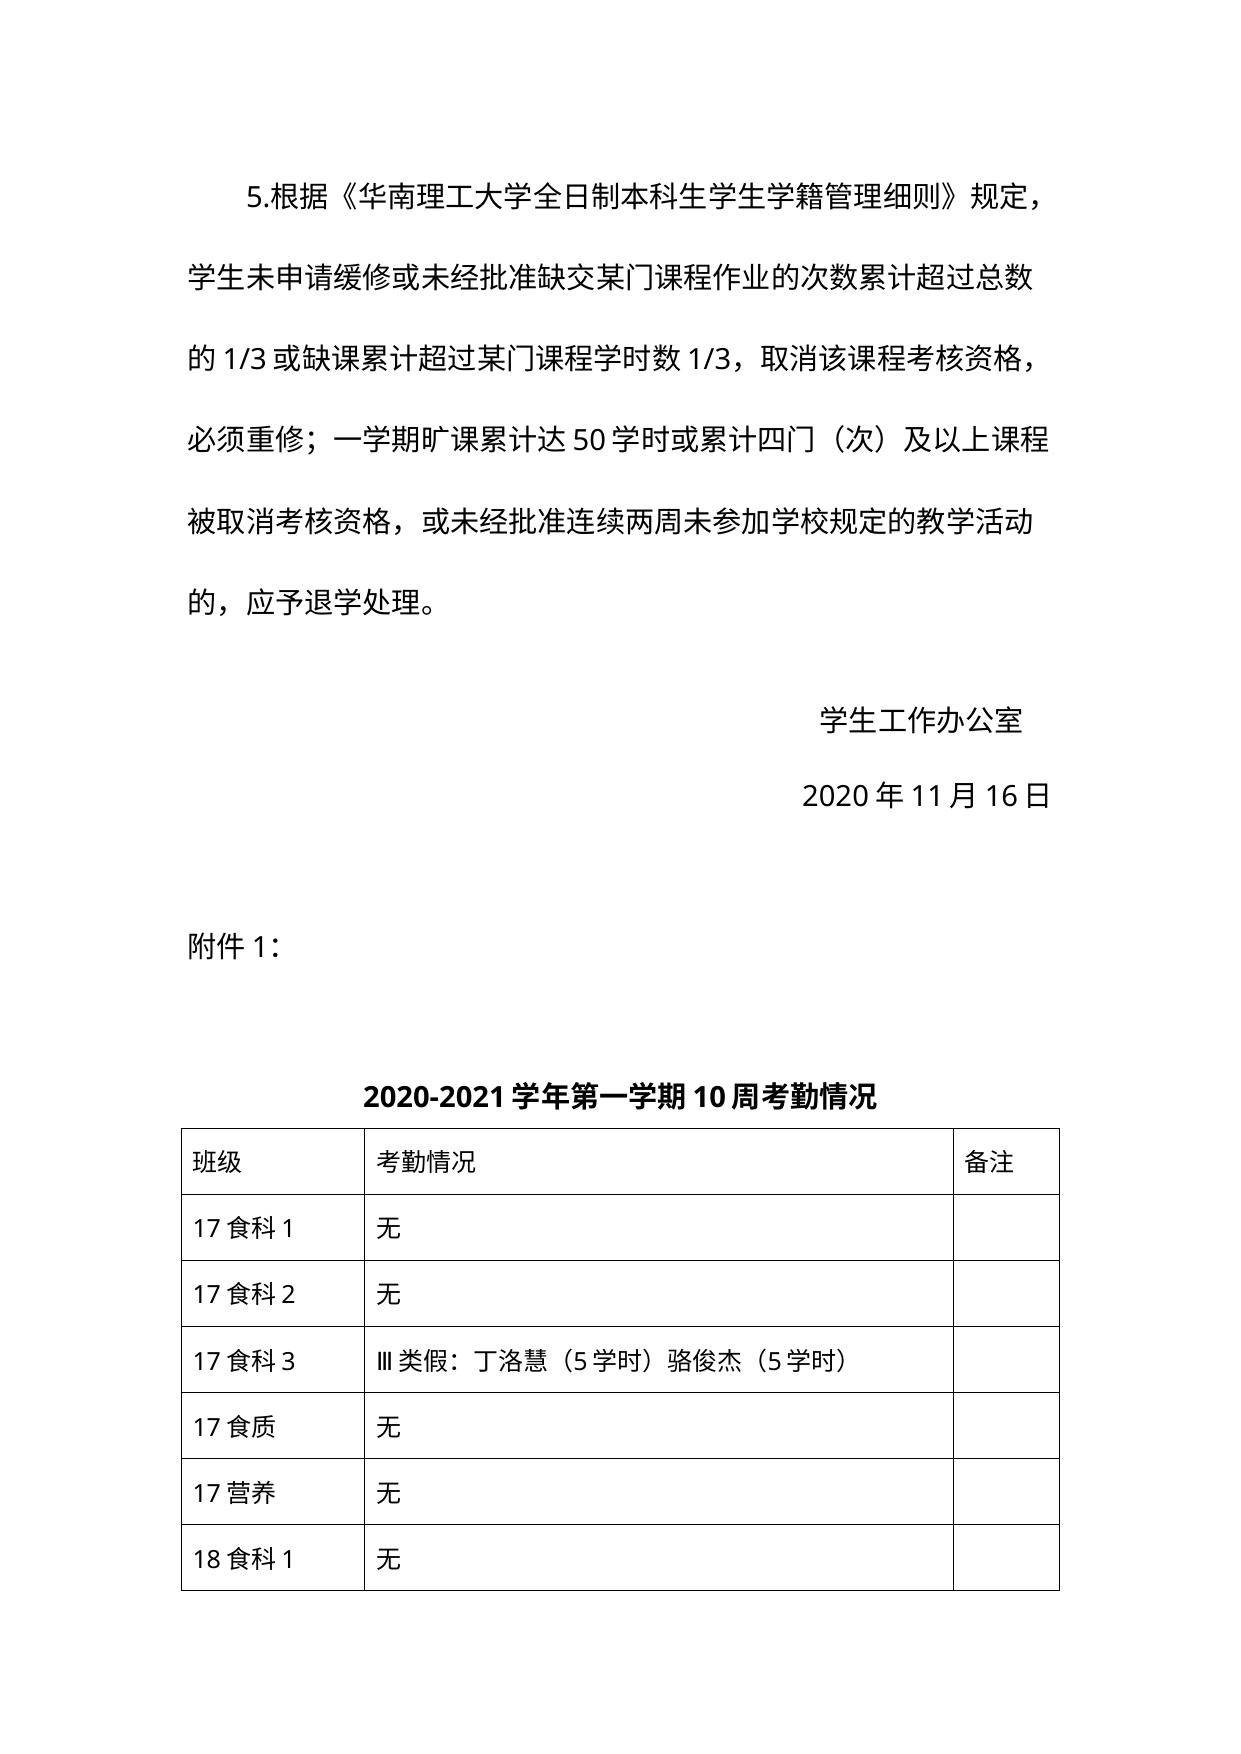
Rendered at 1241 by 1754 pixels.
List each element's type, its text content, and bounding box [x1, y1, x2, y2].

table_cell [954, 1459, 1059, 1524]
table_cell Ⅲ类假：丁洛慧（5学时）骆俊杰（5学时） [365, 1327, 953, 1392]
table_cell 无 [365, 1525, 953, 1590]
table_cell 无 [365, 1261, 953, 1326]
table_cell 17食质 [182, 1393, 364, 1458]
table_cell [954, 1327, 1059, 1392]
table_cell 17食科2 [182, 1261, 364, 1326]
table_cell 17营养 [182, 1459, 364, 1524]
text 2020-2021学年第一学期10周考勤情况 [187, 1062, 1053, 1127]
table_cell 17食科1 [182, 1195, 364, 1259]
table_cell [954, 1393, 1059, 1458]
table_cell 18食科1 [182, 1525, 364, 1590]
table_cell [954, 1525, 1059, 1590]
table_cell [954, 1195, 1059, 1259]
text 5.根据《华南理工大学全日制本科生学生学籍管理细则》规定，学生未申请缓修或未经批准缺交某门课程作业的次数累计超过总数的1/3或缺课累计超过某门课程学时数1/3，取消该课程考核资格，必须重修；一学期旷课累计达50学时或累计四门（次）及以上课程被取消考核资格，或未经批准连续两周未参加学校规定的教学活动的，应予退学处理。 [187, 162, 1053, 633]
table_cell 无 [365, 1459, 953, 1524]
table_cell 无 [365, 1195, 953, 1259]
table_header 考勤情况 [365, 1129, 953, 1193]
text 学生工作办公室 [187, 686, 1023, 751]
table_header 班级 [182, 1129, 364, 1193]
table_cell 无 [365, 1393, 953, 1458]
table_cell [954, 1261, 1059, 1326]
table_cell 17食科3 [182, 1327, 364, 1392]
text 附件1： [187, 912, 1053, 977]
text 2020年11月16日 [187, 762, 1053, 827]
table_header 备注 [954, 1129, 1059, 1193]
